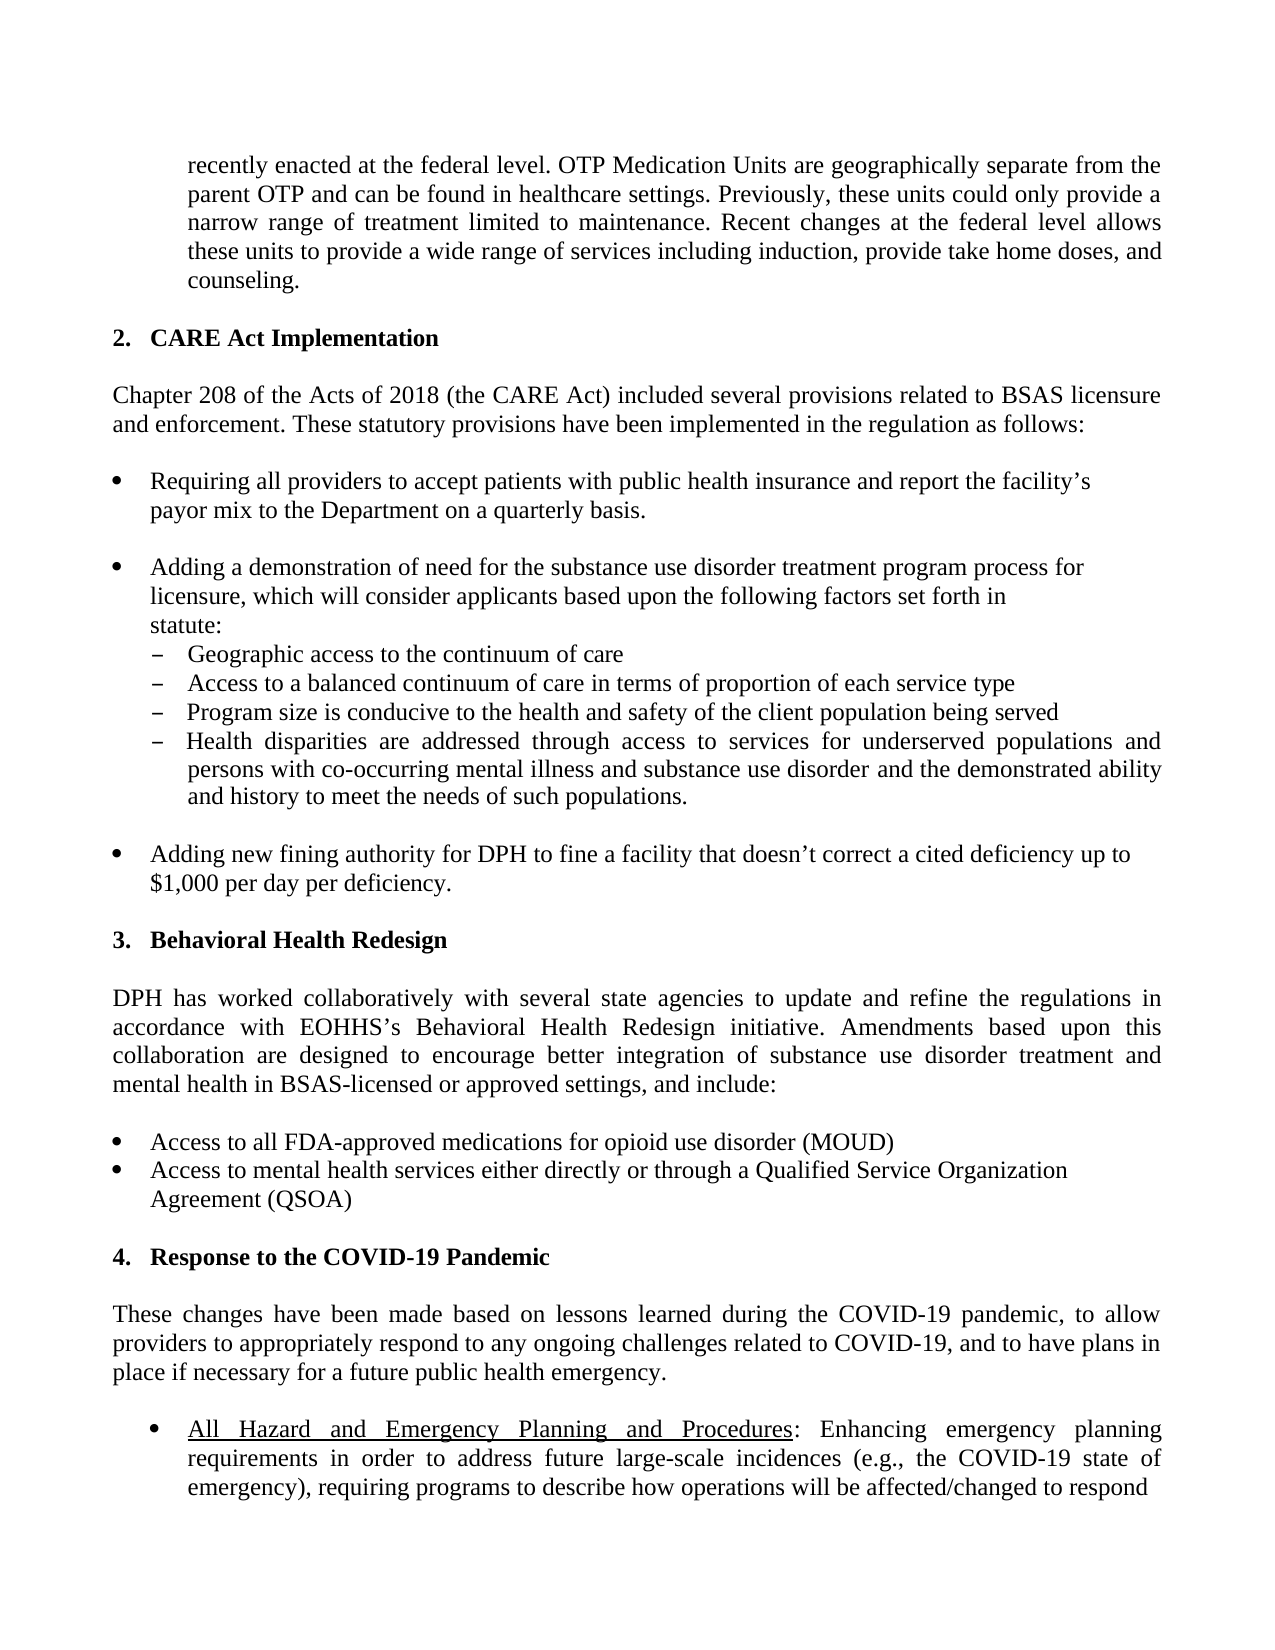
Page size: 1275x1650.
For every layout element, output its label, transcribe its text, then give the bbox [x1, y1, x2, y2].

text $1,000 per day per deficiency. [150, 868, 1219, 897]
text recently enacted at the federal level. OTP Medication Units are geographically separate from the parent OTP and can be found in healthcare settings. Previously, these units could only provide a narrow range of treatment limited to maintenance. Recent changes at the federal level allows these units to provide a wide range of services including induction, provide take home doses, and counseling. [187, 150, 1163, 294]
text ‒ Access to a balanced continuum of care in terms of proportion of each service type [150, 668, 1219, 697]
text These changes have been made based on lessons learned during the COVID-19 pandemic, to allow providers to appropriately respond to any ongoing challenges related to COVID-19, and to have plans in place if necessary for a future public health emergency. [112, 1299, 1163, 1385]
text ‒ Health disparities are addressed through access to services for underserved populations and persons with co-occurring mental illness and substance use disorder and the demonstrated ability and history to meet the needs of such populations. [150, 726, 1163, 810]
list Access to all FDA-approved medications for opioid use disorder (MOUD) [112, 1127, 1219, 1155]
text Chapter 208 of the Acts of 2018 (the CARE Act) included several provisions related to BSAS licensure and enforcement. These statutory provisions have been implemented in the regulation as follows: [112, 380, 1162, 438]
subtitle Behavioral Health Redesign [112, 925, 1219, 954]
subtitle Response to the COVID-19 Pandemic [112, 1242, 1219, 1270]
list Adding new fining authority for DPH to fine a facility that doesn’t correct a cited deficiency up to [112, 839, 1219, 868]
subtitle CARE Act Implementation [112, 323, 1219, 351]
text ‒ Geographic access to the continuum of care [150, 639, 1219, 668]
text DPH has worked collaboratively with several state agencies to update and refine the regulations in accordance with EOHHS’s Behavioral Health Redesign initiative. Amendments based upon this collaboration are designed to encourage better integration of substance use disorder treatment and mental health in BSAS-licensed or approved settings, and include: [112, 983, 1162, 1098]
list Requiring all providers to accept patients with public health insurance and report the facility’s payor mix to the Department on a quarterly basis. [112, 466, 1154, 524]
text ‒ Program size is conducive to the health and safety of the client population being served [150, 697, 1219, 726]
list Adding a demonstration of need for the substance use disorder treatment program process for licensure, which will consider applicants based upon the following factors set forth in statute: [112, 552, 1084, 639]
list All Hazard and Emergency Planning and Procedures: Enhancing emergency planning requirements in order to address future large-scale incidences (e.g., the COVID-19 state of emergency), requiring programs to describe how operations will be affected/changed to respond [150, 1414, 1163, 1500]
list Access to mental health services either directly or through a Qualified Service Organization Agreement (QSOA) [112, 1155, 1068, 1213]
